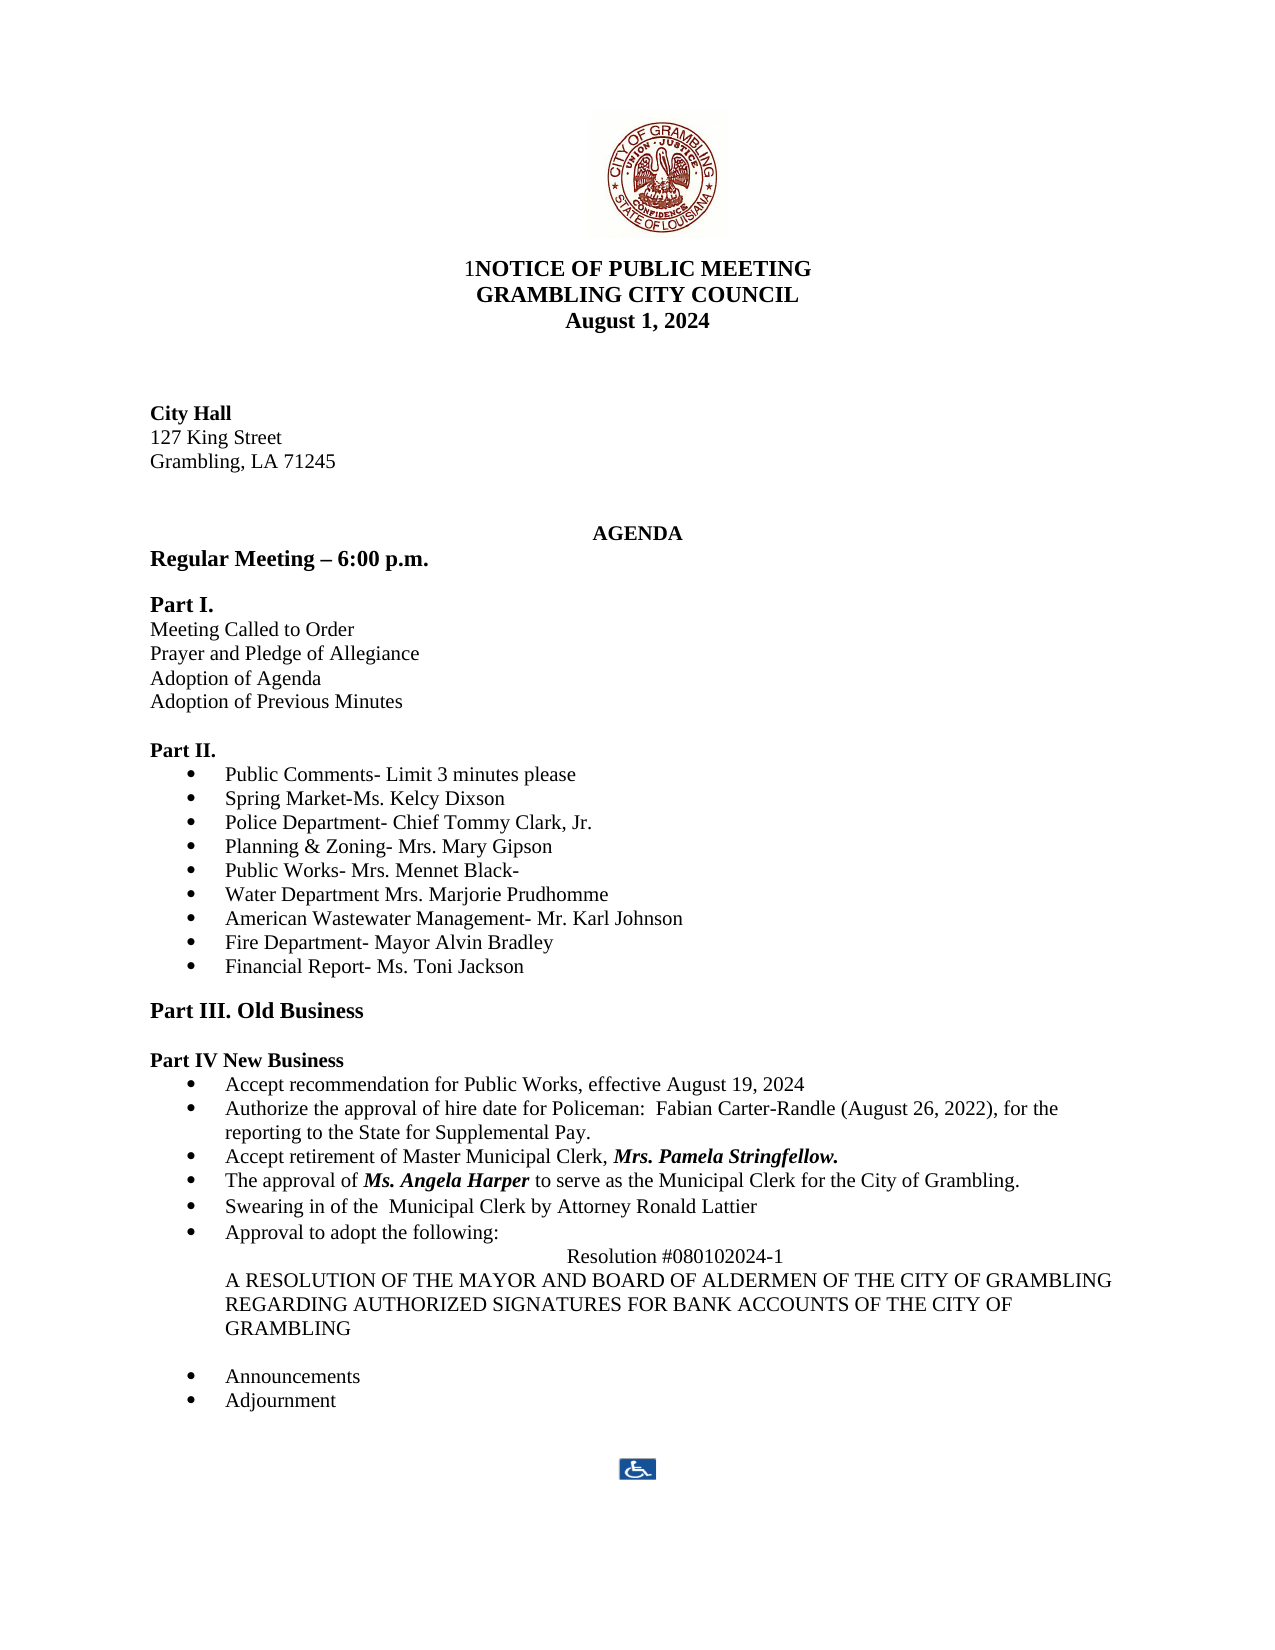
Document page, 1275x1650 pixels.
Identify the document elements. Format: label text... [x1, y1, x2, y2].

list Public Works- Mrs. Mennet Black- [187, 858, 1125, 882]
text Regular Meeting – 6:00 p.m. [150, 545, 1125, 572]
list A RESOLUTION OF THE MAYOR AND BOARD OF ALDERMEN OF THE CITY OF GRAMBLING REGARDING AUTHORIZED SIGNATURES FOR BANK ACCOUNTS OF THE CITY OF GRAMBLING [225, 1268, 1125, 1340]
list Resolution #080102024-1 [225, 1244, 1125, 1268]
text NOTICE OF PUBLIC MEETING [150, 255, 1125, 281]
text Prayer and Pledge of Allegiance [150, 641, 1125, 665]
text AGENDA [150, 521, 1125, 545]
list The approval of Ms. Angela Harper to serve as the Municipal Clerk for the City of Grambling. [187, 1168, 1125, 1192]
list Police Department- Chief Tommy Clark, Jr. [187, 810, 1125, 834]
text Part III. Old Business [150, 997, 1125, 1024]
text Grambling, LA 71245 [150, 449, 1125, 473]
list Accept recommendation for Public Works, effective August 19, 2024 [187, 1072, 1125, 1096]
list Authorize the approval of hire date for Policeman: Fabian Carter-Randle (August 26, 2022), for the reporting to the State for Supplemental Pay. [187, 1096, 1125, 1144]
text Adoption of Previous Minutes [150, 689, 1125, 713]
text Adoption of Agenda [150, 665, 1125, 689]
list Approval to adopt the following: [187, 1220, 1125, 1244]
text Part II. [150, 738, 1125, 762]
text GRAMBLING CITY COUNCIL [150, 281, 1125, 307]
list Adjournment [187, 1388, 1125, 1412]
text Part IV New Business [150, 1048, 1125, 1072]
text August 1, 2024 [150, 307, 1125, 334]
list Financial Report- Ms. Toni Jackson [187, 954, 1125, 978]
text Meeting Called to Order [150, 617, 1125, 641]
list Water Department Mrs. Marjorie Prudhomme [187, 882, 1125, 906]
list Fire Department- Mayor Alvin Bradley [187, 930, 1125, 954]
text 127 King Street [150, 425, 1125, 449]
list Planning & Zoning- Mrs. Mary Gipson [187, 834, 1125, 858]
list Accept retirement of Master Municipal Clerk, Mrs. Pamela Stringfellow. [187, 1144, 1125, 1168]
list Swearing in of the Municipal Clerk by Attorney Ronald Lattier [187, 1194, 1125, 1218]
list Spring Market-Ms. Kelcy Dixson [187, 786, 1125, 810]
list American Wastewater Management- Mr. Karl Johnson [187, 906, 1125, 930]
list Announcements [187, 1364, 1125, 1388]
text City Hall [150, 401, 1125, 425]
list Public Comments- Limit 3 minutes please [187, 762, 1125, 786]
text Part I. [150, 591, 1125, 617]
picture [618, 1458, 657, 1480]
